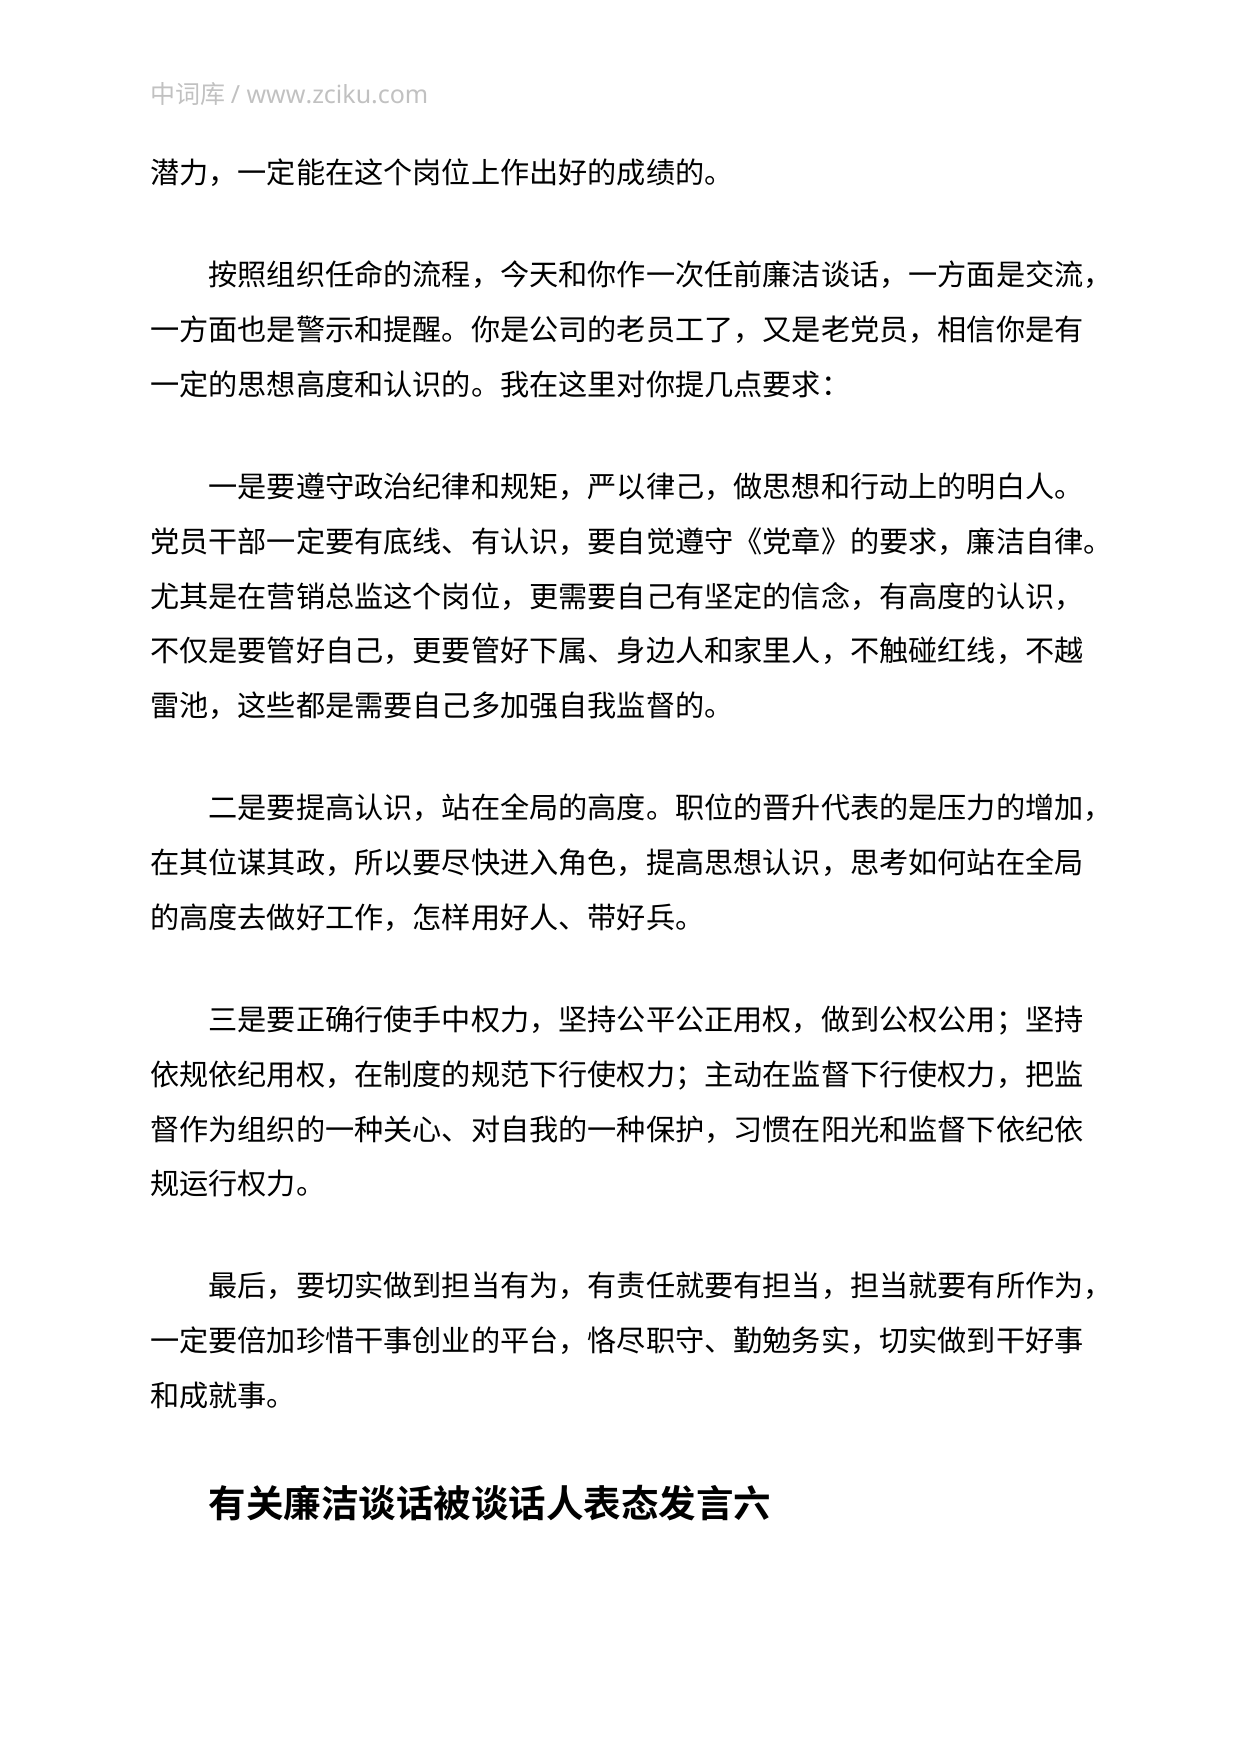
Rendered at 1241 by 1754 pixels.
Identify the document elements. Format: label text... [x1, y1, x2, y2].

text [150, 150, 1090, 192]
text 按照组织任命的流程，今天和你作一次任前廉洁谈话，一方面是交流，一方面也是警示和提醒。你是公司的老员工了，又是老党员，相信你是有一定的思想高度和认识的。我在这里对你提几点要求： [150, 252, 1090, 404]
text 三是要正确行使手中权力，坚持公平公正用权，做到公权公用；坚持依规依纪用权，在制度的规范下行使权力；主动在监督下行使权力，把监督作为组织的一种关心、对自我的一种保护，习惯在阳光和监督下依纪依规运行权力。 [150, 996, 1090, 1203]
text 最后，要切实做到担当有为，有责任就要有担当，担当就要有所作为，一定要倍加珍惜干事创业的平台，恪尽职守、勤勉务实，切实做到干好事和成就事。 [150, 1263, 1090, 1415]
text 一是要遵守政治纪律和规矩，严以律己，做思想和行动上的明白人。党员干部一定要有底线、有认识，要自觉遵守《党章》的要求，廉洁自律。尤其是在营销总监这个岗位，更需要自己有坚定的信念，有高度的认识，不仅是要管好自己，更要管好下属、身边人和家里人，不触碰红线，不越雷池，这些都是需要自己多加强自我监督的。 [150, 463, 1090, 725]
text 二是要提高认识，站在全局的高度。职位的晋升代表的是压力的增加，在其位谋其政，所以要尽快进入角色，提高思想认识，思考如何站在全局的高度去做好工作，怎样用好人、带好兵。 [150, 785, 1090, 937]
text 有关廉洁谈话被谈话人表态发言六 [150, 1474, 1090, 1528]
